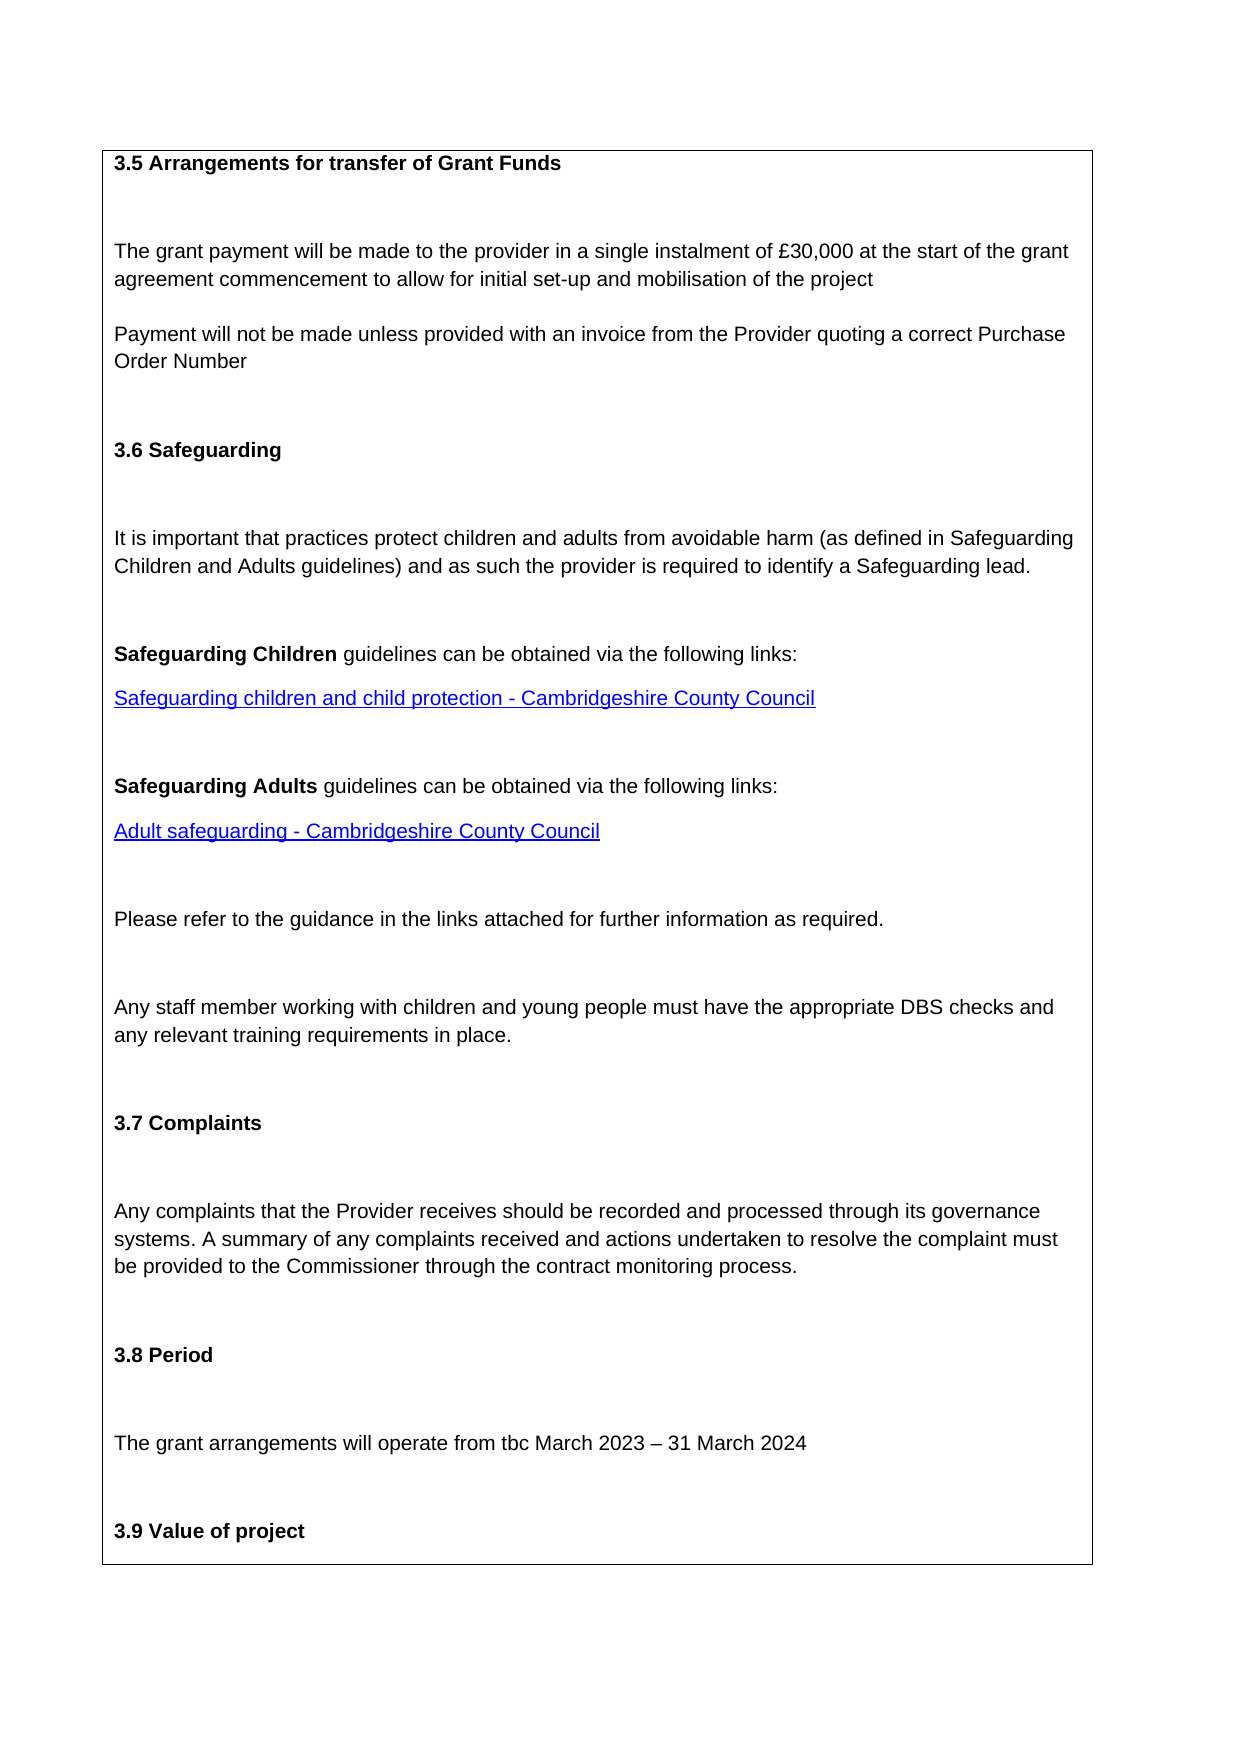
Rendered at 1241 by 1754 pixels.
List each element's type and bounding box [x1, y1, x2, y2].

table_cell [103, 151, 1092, 1564]
